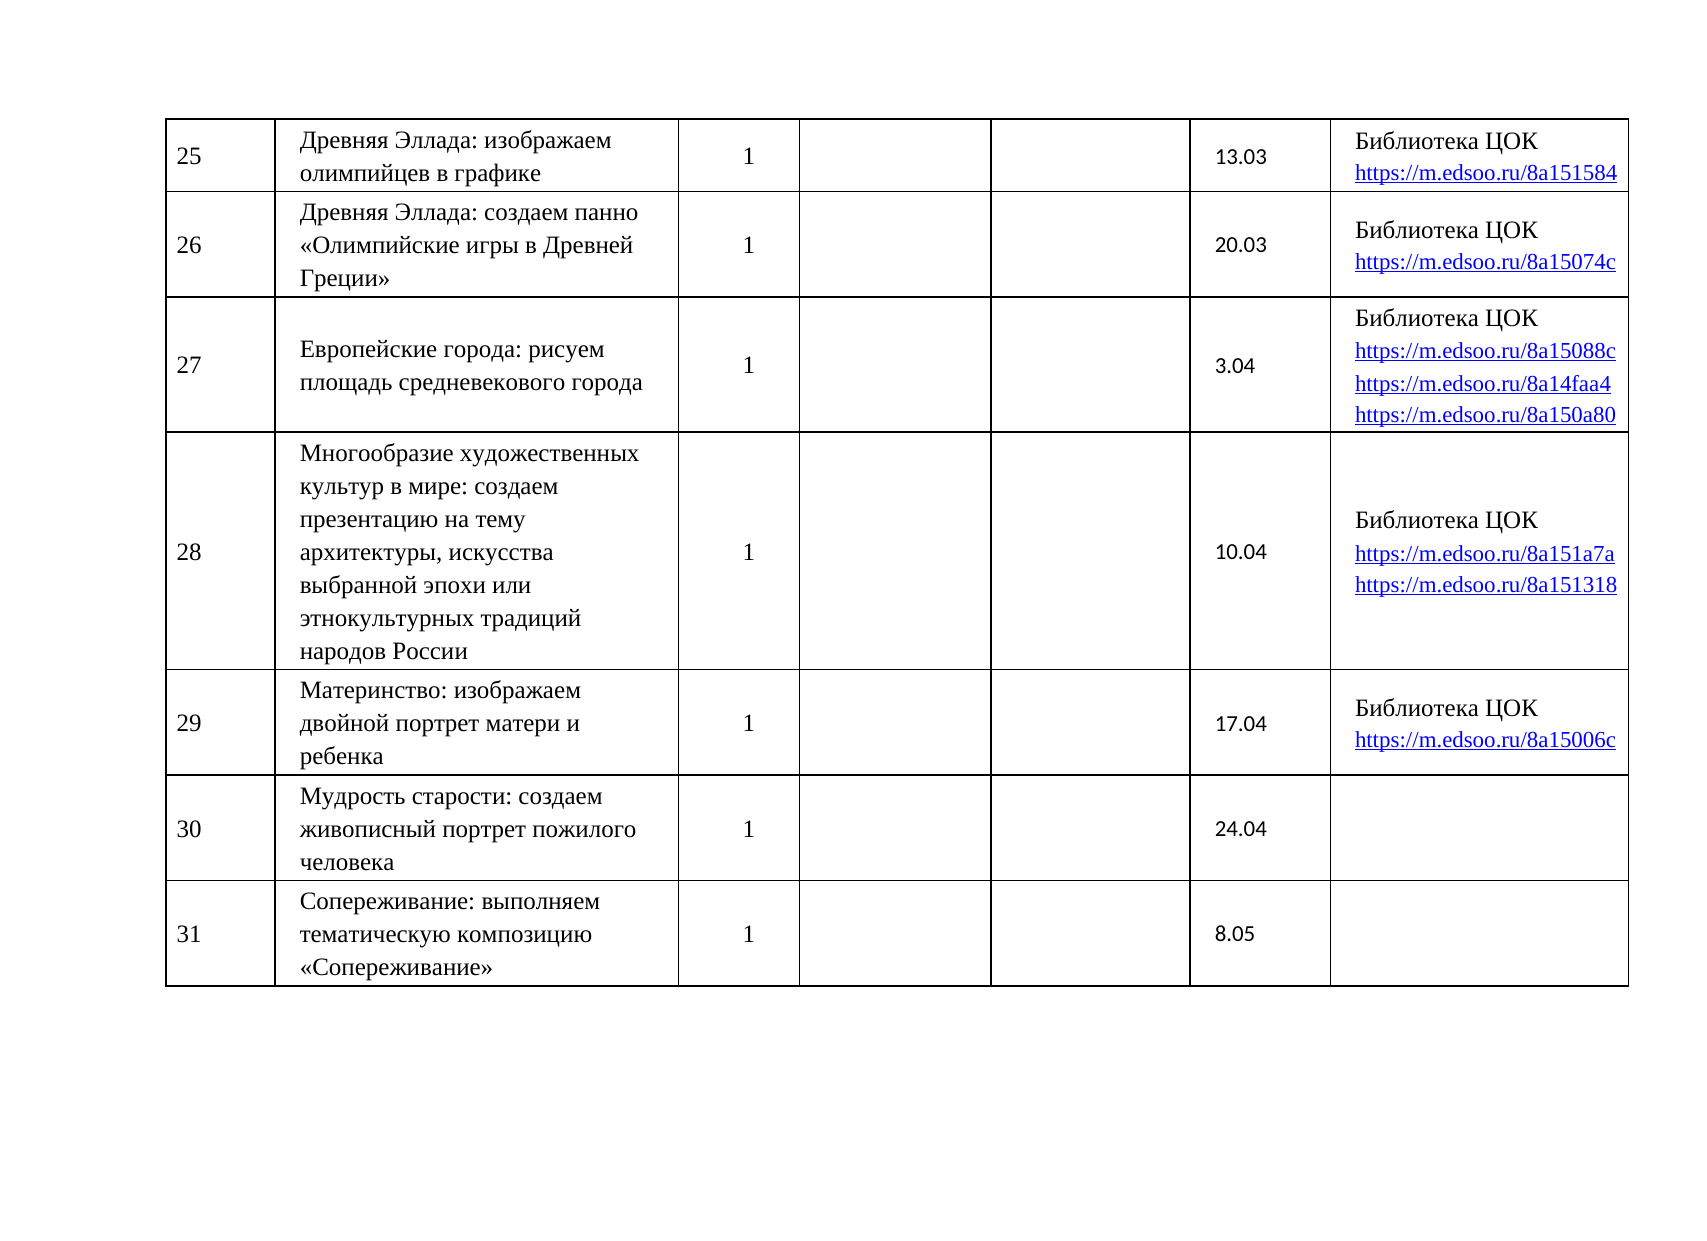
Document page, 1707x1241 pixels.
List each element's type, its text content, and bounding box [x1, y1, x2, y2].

table_cell Древняя Эллада: изображаем олимпийцев в графике [276, 120, 678, 191]
table_cell 17.04 [1191, 670, 1330, 774]
table_cell 30 [167, 776, 274, 879]
table_cell [992, 433, 1189, 669]
table_cell Библиотека ЦОК https://m.edsoo.ru/8a15074c [1331, 192, 1628, 296]
table_cell [992, 120, 1189, 191]
table_cell 10.04 [1191, 433, 1330, 669]
table_cell 26 [167, 192, 274, 296]
table_cell Европейские города: рисуем площадь средневекового города [276, 298, 678, 431]
table_cell 1 [679, 670, 799, 774]
table_cell [800, 881, 990, 985]
table_cell Материнство: изображаем двойной портрет матери и ребенка [276, 670, 678, 774]
table_cell 1 [679, 776, 799, 879]
table_cell Многообразие художественных культур в мире: создаем презентацию на тему архитектуры, искусства выбранной эпохи или этнокультурных традиций народов России [276, 433, 678, 669]
table_cell 1 [679, 433, 799, 669]
table_cell [992, 670, 1189, 774]
table_cell 1 [679, 192, 799, 296]
table_cell 28 [167, 433, 274, 669]
table_cell Библиотека ЦОК https://m.edsoo.ru/8a151584 [1331, 120, 1628, 191]
table_cell [800, 670, 990, 774]
table_cell [1331, 776, 1628, 879]
table_cell 20.03 [1191, 192, 1330, 296]
table_cell [992, 881, 1189, 985]
table_cell Древняя Эллада: создаем панно «Олимпийские игры в Древней Греции» [276, 192, 678, 296]
table_cell 24.04 [1191, 776, 1330, 879]
table_cell 3.04 [1191, 298, 1330, 431]
table_cell 1 [679, 120, 799, 191]
table_cell [992, 776, 1189, 879]
table_cell [1331, 881, 1628, 985]
table_cell 1 [679, 881, 799, 985]
table_cell [992, 192, 1189, 296]
table_cell [992, 298, 1189, 431]
table_cell [800, 192, 990, 296]
table_cell [800, 433, 990, 669]
table_cell Сопереживание: выполняем тематическую композицию «Сопереживание» [276, 881, 678, 985]
table_cell [800, 120, 990, 191]
table_cell 8.05 [1191, 881, 1330, 985]
table_cell Библиотека ЦОК https://m.edsoo.ru/8a15088c https://m.edsoo.ru/8a14faa4 https://m.edsoo.ru/8a150a80 [1331, 298, 1628, 431]
table_cell 1 [679, 298, 799, 431]
table_cell 29 [167, 670, 274, 774]
table_cell Библиотека ЦОК https://m.edsoo.ru/8a15006c [1331, 670, 1628, 774]
table_cell 13.03 [1191, 120, 1330, 191]
table_cell [800, 298, 990, 431]
table_cell [800, 776, 990, 879]
table_cell 25 [167, 120, 274, 191]
table_cell 31 [167, 881, 274, 985]
table_cell 27 [167, 298, 274, 431]
table_cell Библиотека ЦОК https://m.edsoo.ru/8a151a7a https://m.edsoo.ru/8a151318 [1331, 433, 1628, 669]
table_cell Мудрость старости: создаем живописный портрет пожилого человека [276, 776, 678, 879]
